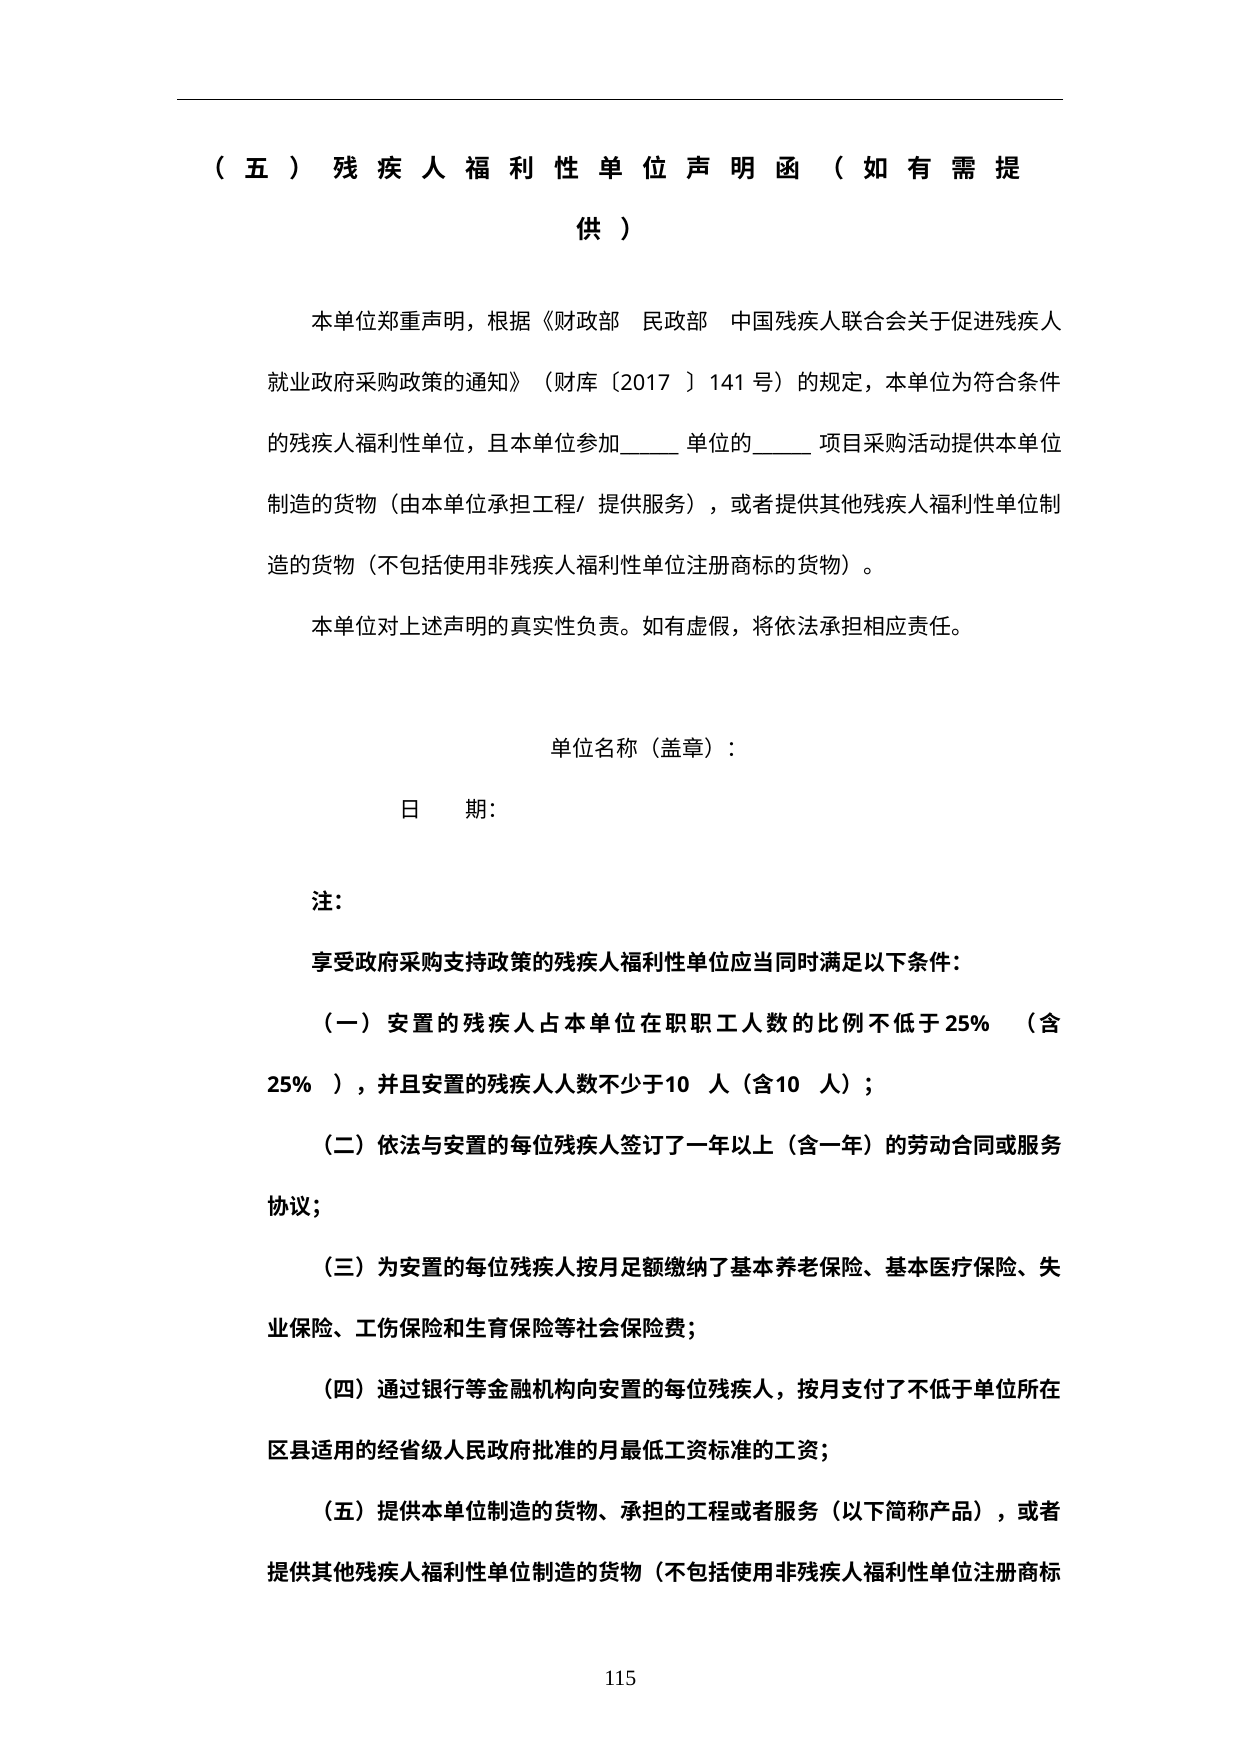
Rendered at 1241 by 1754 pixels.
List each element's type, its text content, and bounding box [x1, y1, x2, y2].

text 享受政府采购支持政策的残疾人福利性单位应当同时满足以下条件： [253, 930, 1062, 991]
text （四）通过银行等金融机构向安置的每位残疾人，按月支付了不低于单位所在区县适用的经省级人民政府批准的月最低工资标准的工资； [253, 1357, 1062, 1479]
text 本单位对上述声明的真实性负责。如有虚假，将依法承担相应责任。 [253, 594, 1062, 655]
subtitle （五）残疾人福利性单位声明函（如有需提供） [178, 136, 1062, 258]
text 单位名称（盖章）： [253, 716, 899, 777]
text 本单位郑重声明，根据《财政部 民政部 中国残疾人联合会关于促进残疾人就业政府采购政策的通知》（财库〔2017〕141号）的规定，本单位为符合条件的残疾人福利性单位，且本单位参加______单位的______项目采购活动提供本单位制造的货物（由本单位承担工程/提供服务），或者提供其他残疾人福利性单位制造的货物（不包括使用非残疾人福利性单位注册商标的货物）。 [253, 289, 1062, 594]
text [253, 1479, 1062, 1601]
text 注： [253, 869, 1062, 930]
text 日 期： [178, 777, 1062, 838]
text （三）为安置的每位残疾人按月足额缴纳了基本养老保险、基本医疗保险、失业保险、工伤保险和生育保险等社会保险费； [253, 1235, 1062, 1357]
text （二）依法与安置的每位残疾人签订了一年以上（含一年）的劳动合同或服务协议； [253, 1113, 1062, 1235]
text （一）安置的残疾人占本单位在职职工人数的比例不低于25%（含25%），并且安置的残疾人人数不少于10人（含10人）； [253, 991, 1062, 1113]
